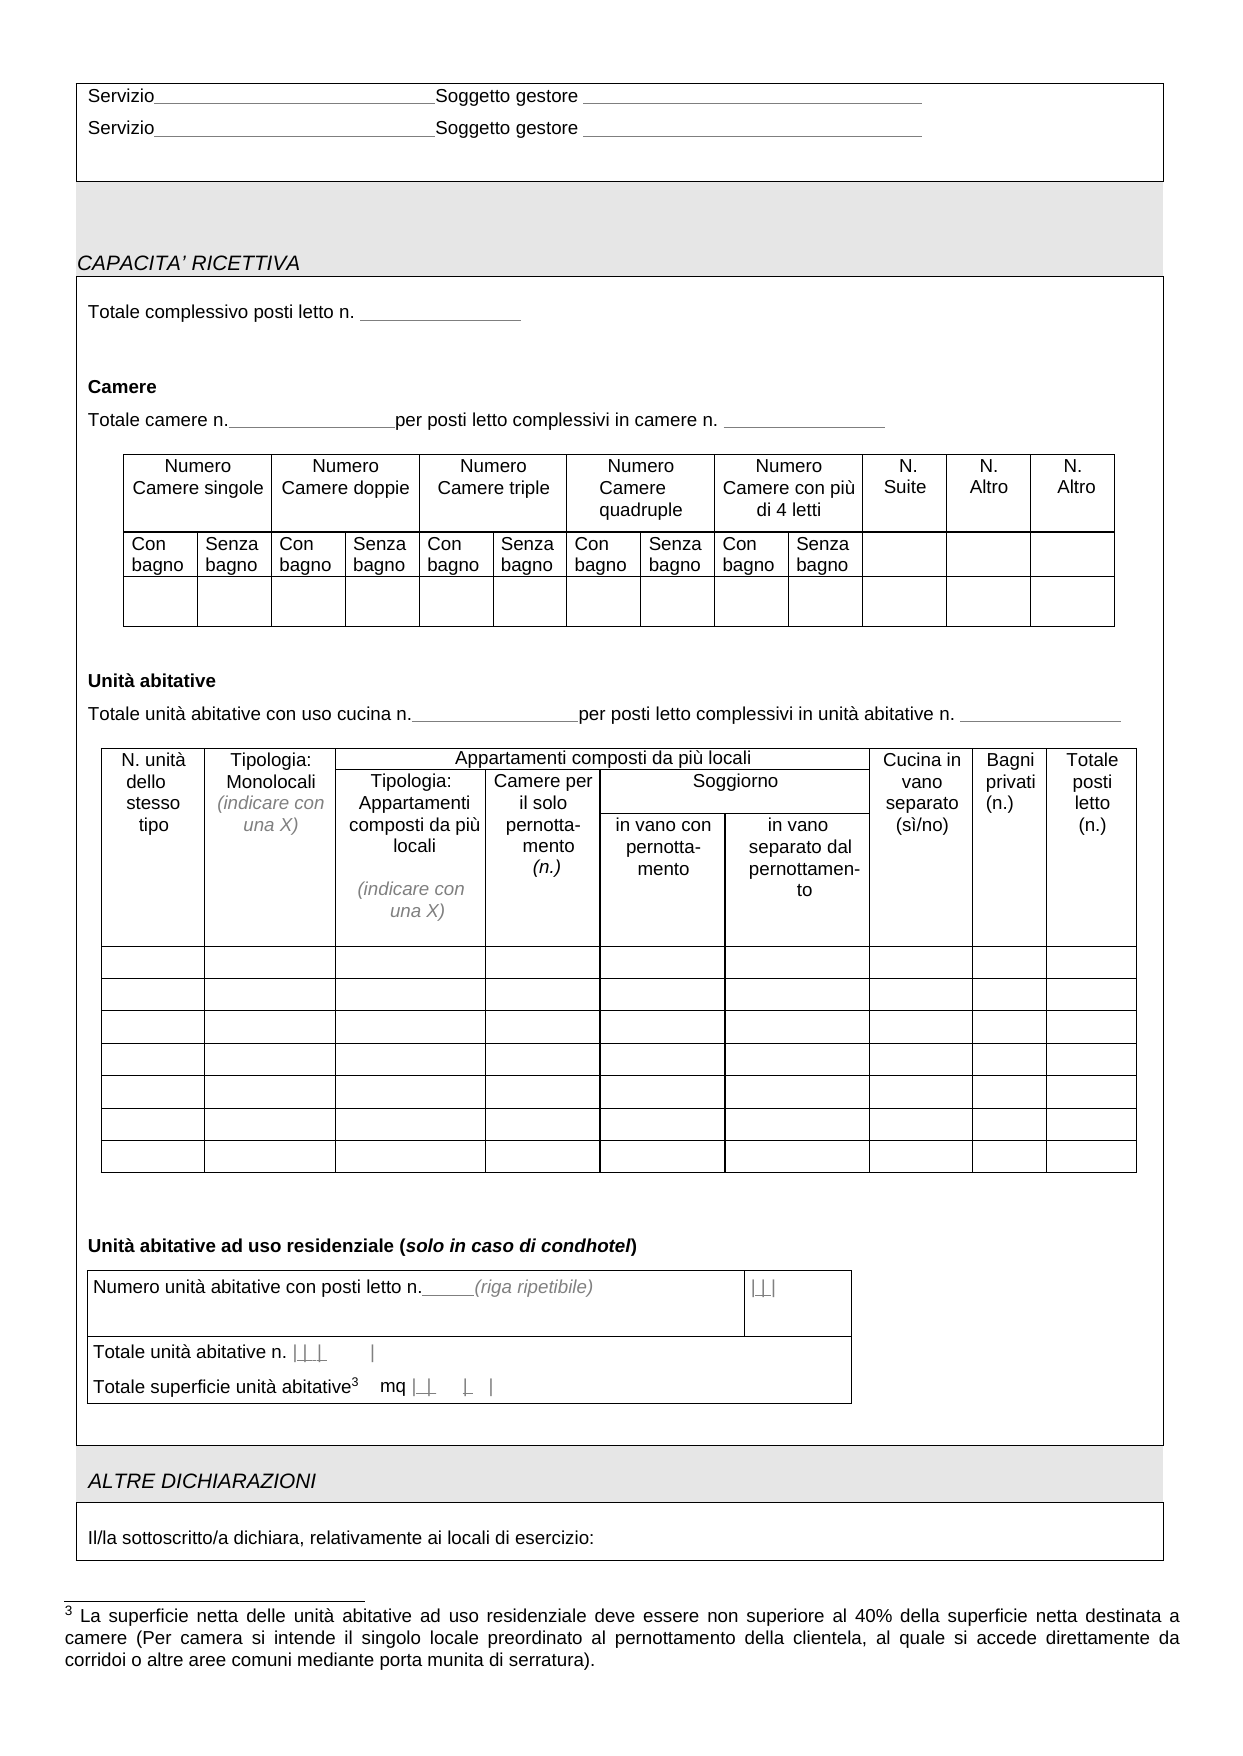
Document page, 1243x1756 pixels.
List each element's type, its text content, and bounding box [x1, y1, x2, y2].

table_cell Totale complessivo posti letto n. Camere Totale camere n. per posti letto complessivi in camere n. Unità abitative Totale unità abitative con uso cucina n. per posti letto complessivi in unità abitative n. Unità abitative ad uso residenziale (solo in caso di condhotel) [77, 277, 1163, 1444]
table_header Servizio Soggetto gestore Servizio Soggetto gestore [77, 84, 1163, 181]
text 3 La superficie netta delle unità abitative ad uso residenziale deve essere non superiore al 40% della superficie netta destinata a camere (Per camera si intende il singolo locale preordinato al pernottamento della clientela, al quale si accede direttamente da corridoi o altre aree comuni mediante porta munita di serratura). [64, 1603, 1181, 1670]
table_cell CAPACITA’ RICETTIVA [76, 182, 1163, 276]
table_cell ALTRE DICHIARAZIONI [76, 1446, 1163, 1502]
table_cell Il/la sottoscritto/a dichiara, relativamente ai locali di esercizio: [77, 1503, 1163, 1560]
